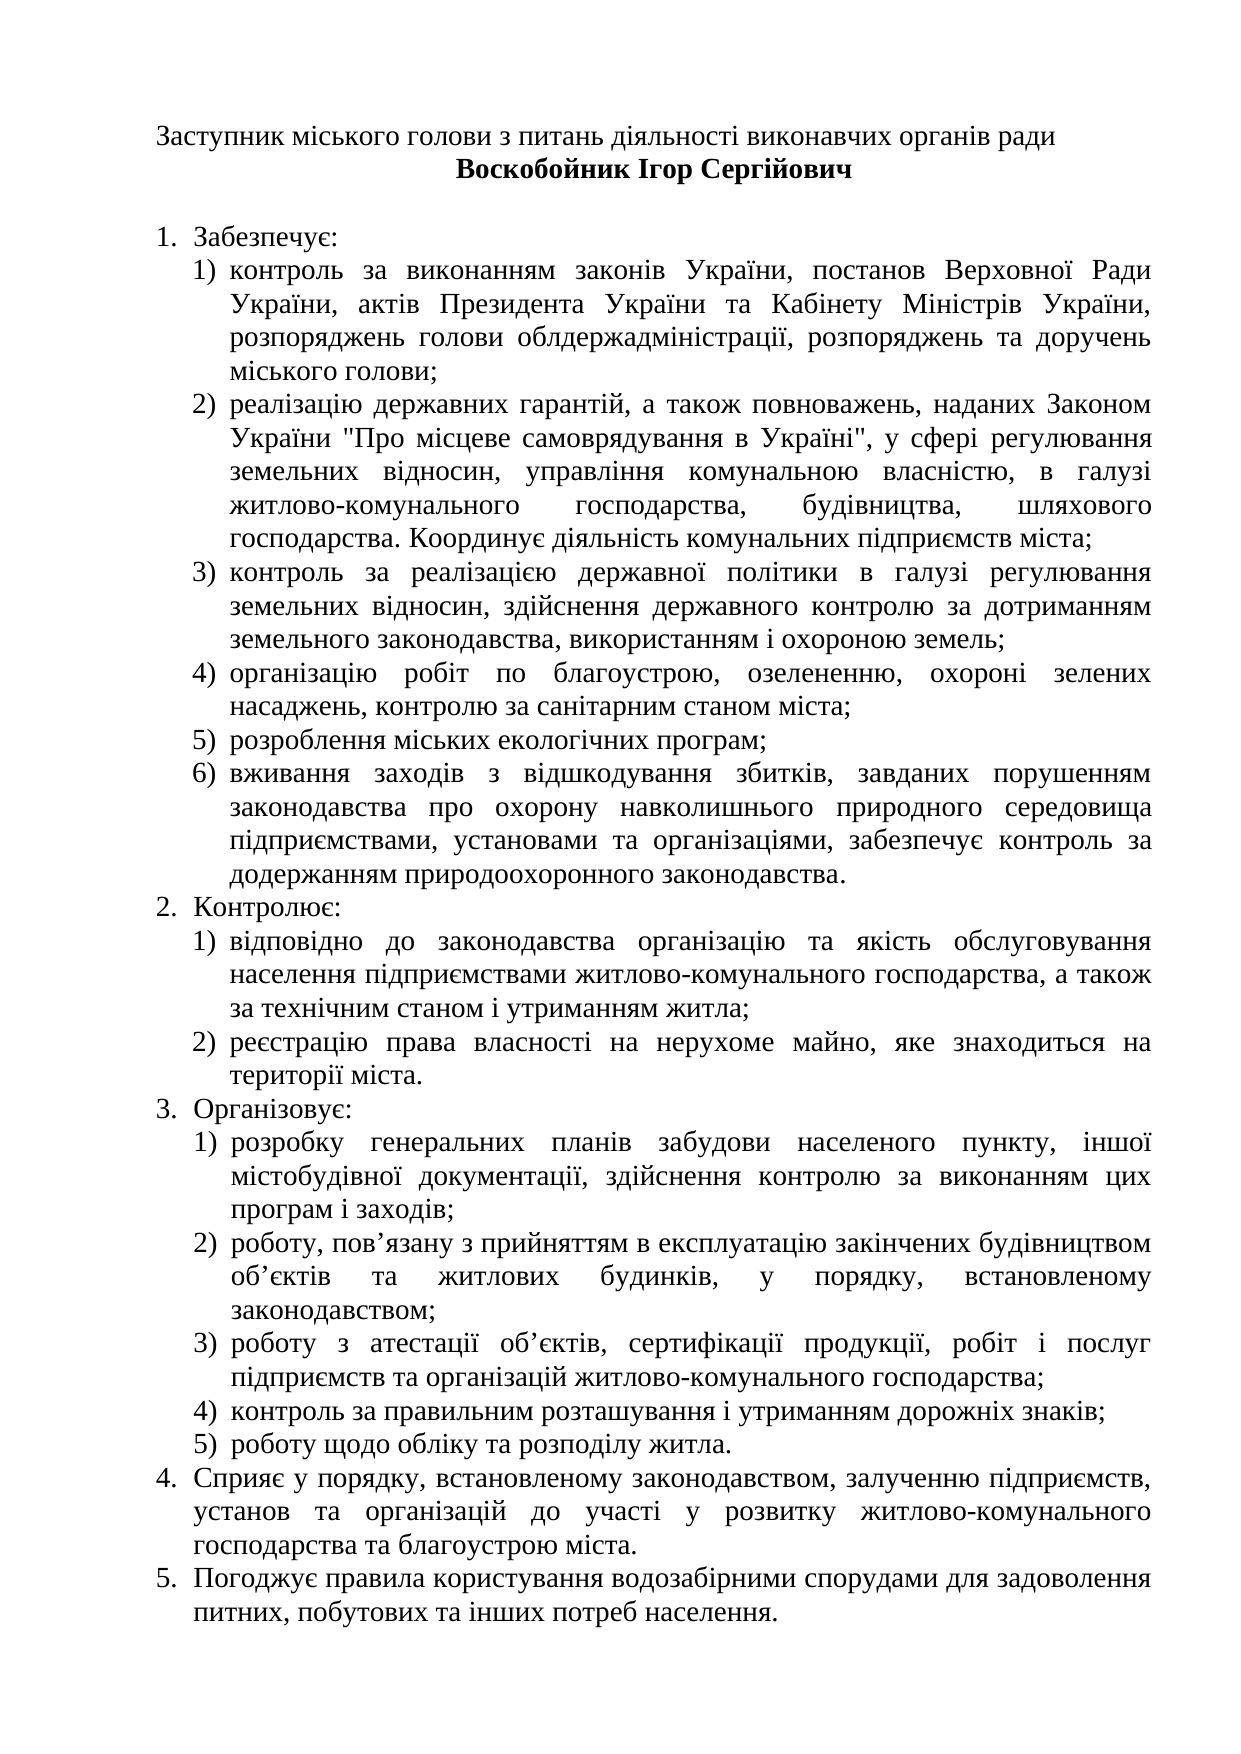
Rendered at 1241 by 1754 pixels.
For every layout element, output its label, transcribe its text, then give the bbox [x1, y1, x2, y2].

list контроль за реалізацією державної політики в галузі регулювання земельних відносин, здійснення державного контролю за дотриманням земельного законодавства, використанням і охороною земель; [192, 554, 1152, 655]
list роботу, пов’язану з прийняттям в експлуатацію закінчених будівництвом об’єктів та житлових будинків, у порядку, встановленому законодавством; [193, 1225, 1152, 1326]
text Заступник міського голови з питань діяльності виконавчих органів ради [156, 118, 1152, 152]
list вживання заходів з відшкодування збитків, завданих порушенням законодавства про охорону навколишнього природного середовища підприємствами, установами та організаціями, забезпечує контроль за додержанням природоохоронного законодавства. [192, 755, 1152, 889]
list Організовує: [156, 1091, 1152, 1124]
list роботу щодо обліку та розподілу житла. [193, 1426, 1152, 1460]
list роботу з атестації об’єктів, сертифікації продукції, робіт і послуг підприємств та організацій житлово-комунального господарства; [193, 1326, 1152, 1393]
list реалізацію державних гарантій, а також повноважень, наданих Законом України "Про місцеве самоврядування в Україні", у сфері регулювання земельних відносин, управління комунальною власністю, в галузі житлово-комунального господарства, будівництва, шляхового господарства. Координує діяльність комунальних підприємств міста; [192, 386, 1152, 554]
list Контролює: [156, 889, 1152, 923]
list реєстрацію права власності на нерухоме майно, яке знаходиться на території міста. [192, 1024, 1152, 1091]
list контроль за виконанням законів України, постанов Верховної Ради України, актів Президента України та Кабінету Міністрів України, розпоряджень голови облдержадміністрації, розпоряджень та доручень міського голови; [192, 252, 1152, 386]
list організацію робіт по благоустрою, озелененню, охороні зелених насаджень, контролю за санітарним станом міста; [192, 655, 1152, 722]
list контроль за правильним розташування і утриманням дорожніх знаків; [193, 1393, 1152, 1426]
list Сприяє у порядку, встановленому законодавством, залученню підприємств, установ та організацій до участі у розвитку житлово-комунального господарства та благоустрою міста. [156, 1460, 1152, 1560]
list розроблення міських екологічних програм; [192, 722, 1152, 755]
text Воскобойник Ігор Сергійович [156, 152, 1152, 185]
list Забезпечує: [156, 219, 1152, 252]
list Погоджує правила користування водозабірними спорудами для задоволення питних, побутових та інших потреб населення. [156, 1560, 1152, 1627]
list відповідно до законодавства організацію та якість обслуговування населення підприємствами житлово-комунального господарства, а також за технічним станом і утриманням житла; [192, 923, 1152, 1024]
list розробку генеральних планів забудови населеного пункту, іншої містобудівної документації, здійснення контролю за виконанням цих програм і заходів; [193, 1124, 1152, 1225]
